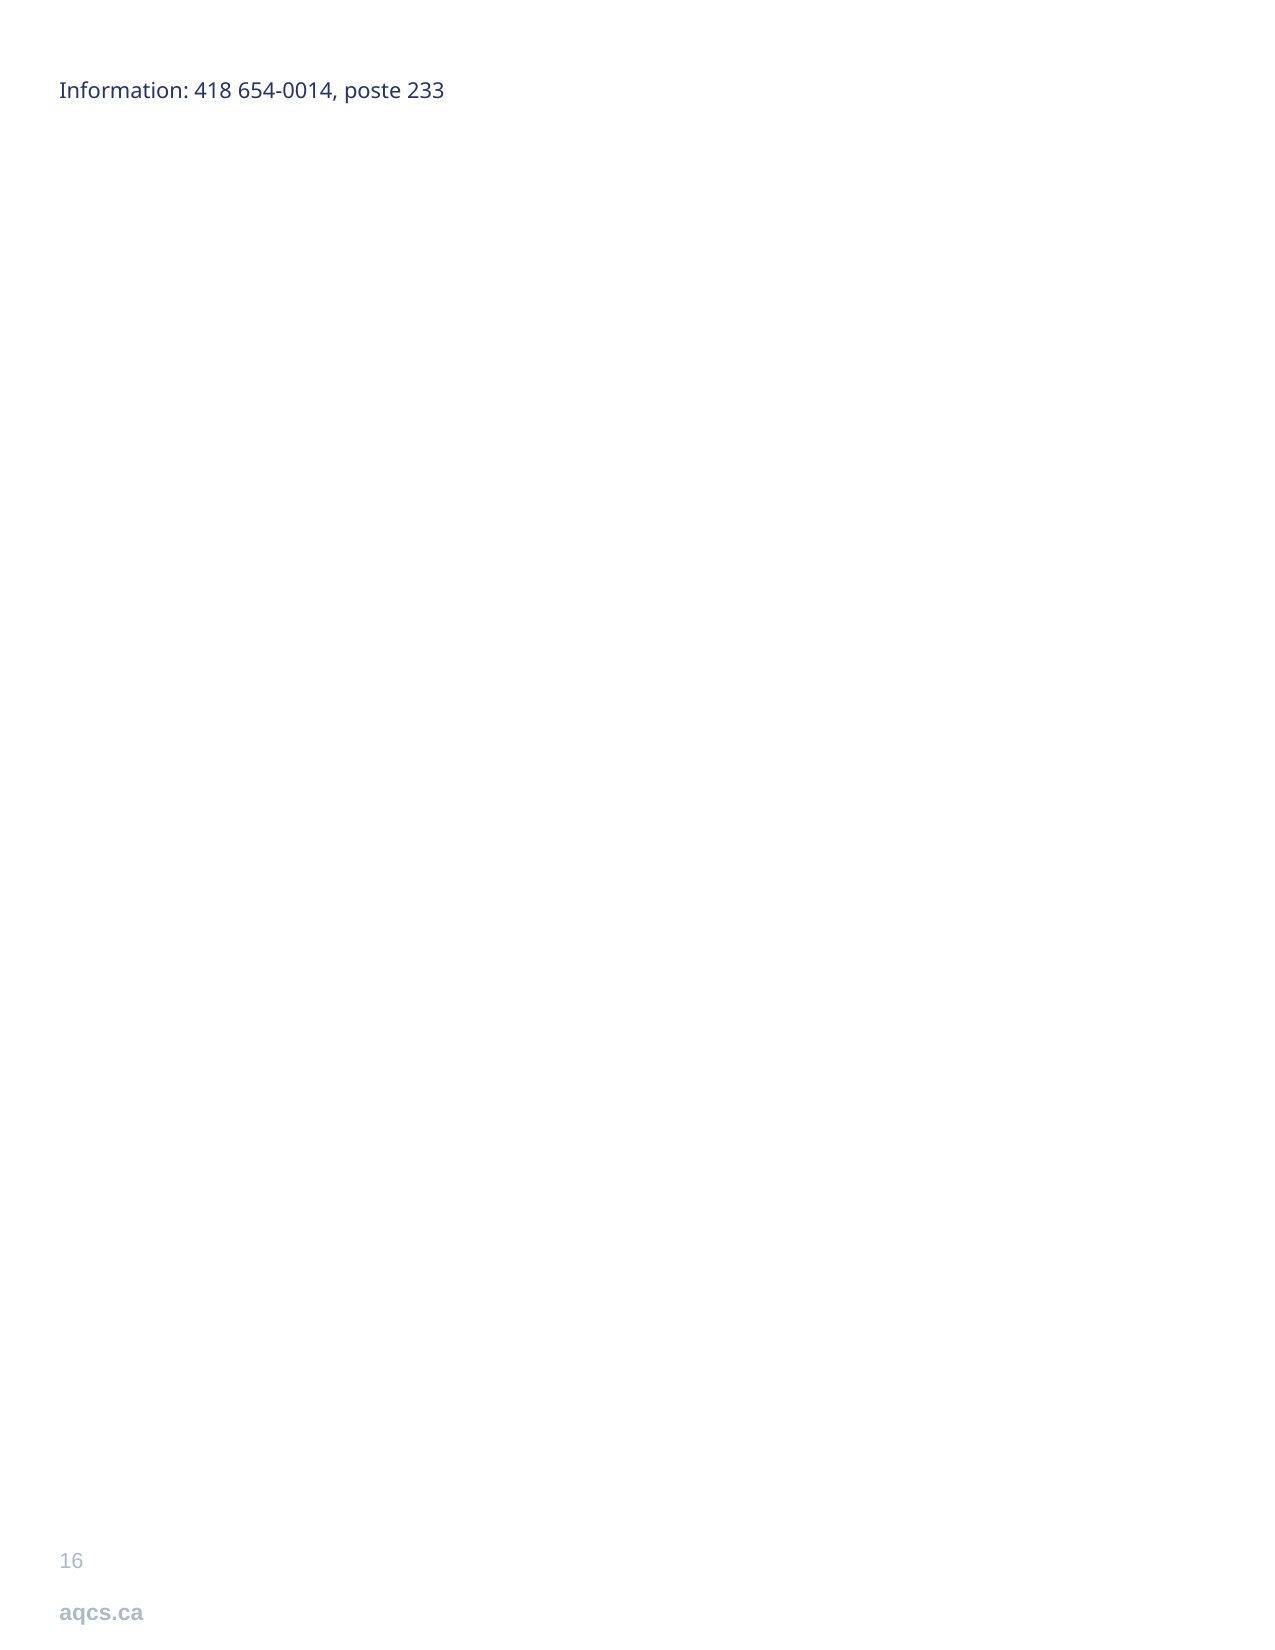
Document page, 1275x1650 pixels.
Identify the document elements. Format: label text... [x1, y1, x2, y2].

text Information: 418 654-0014, poste 233 [59, 75, 1216, 105]
